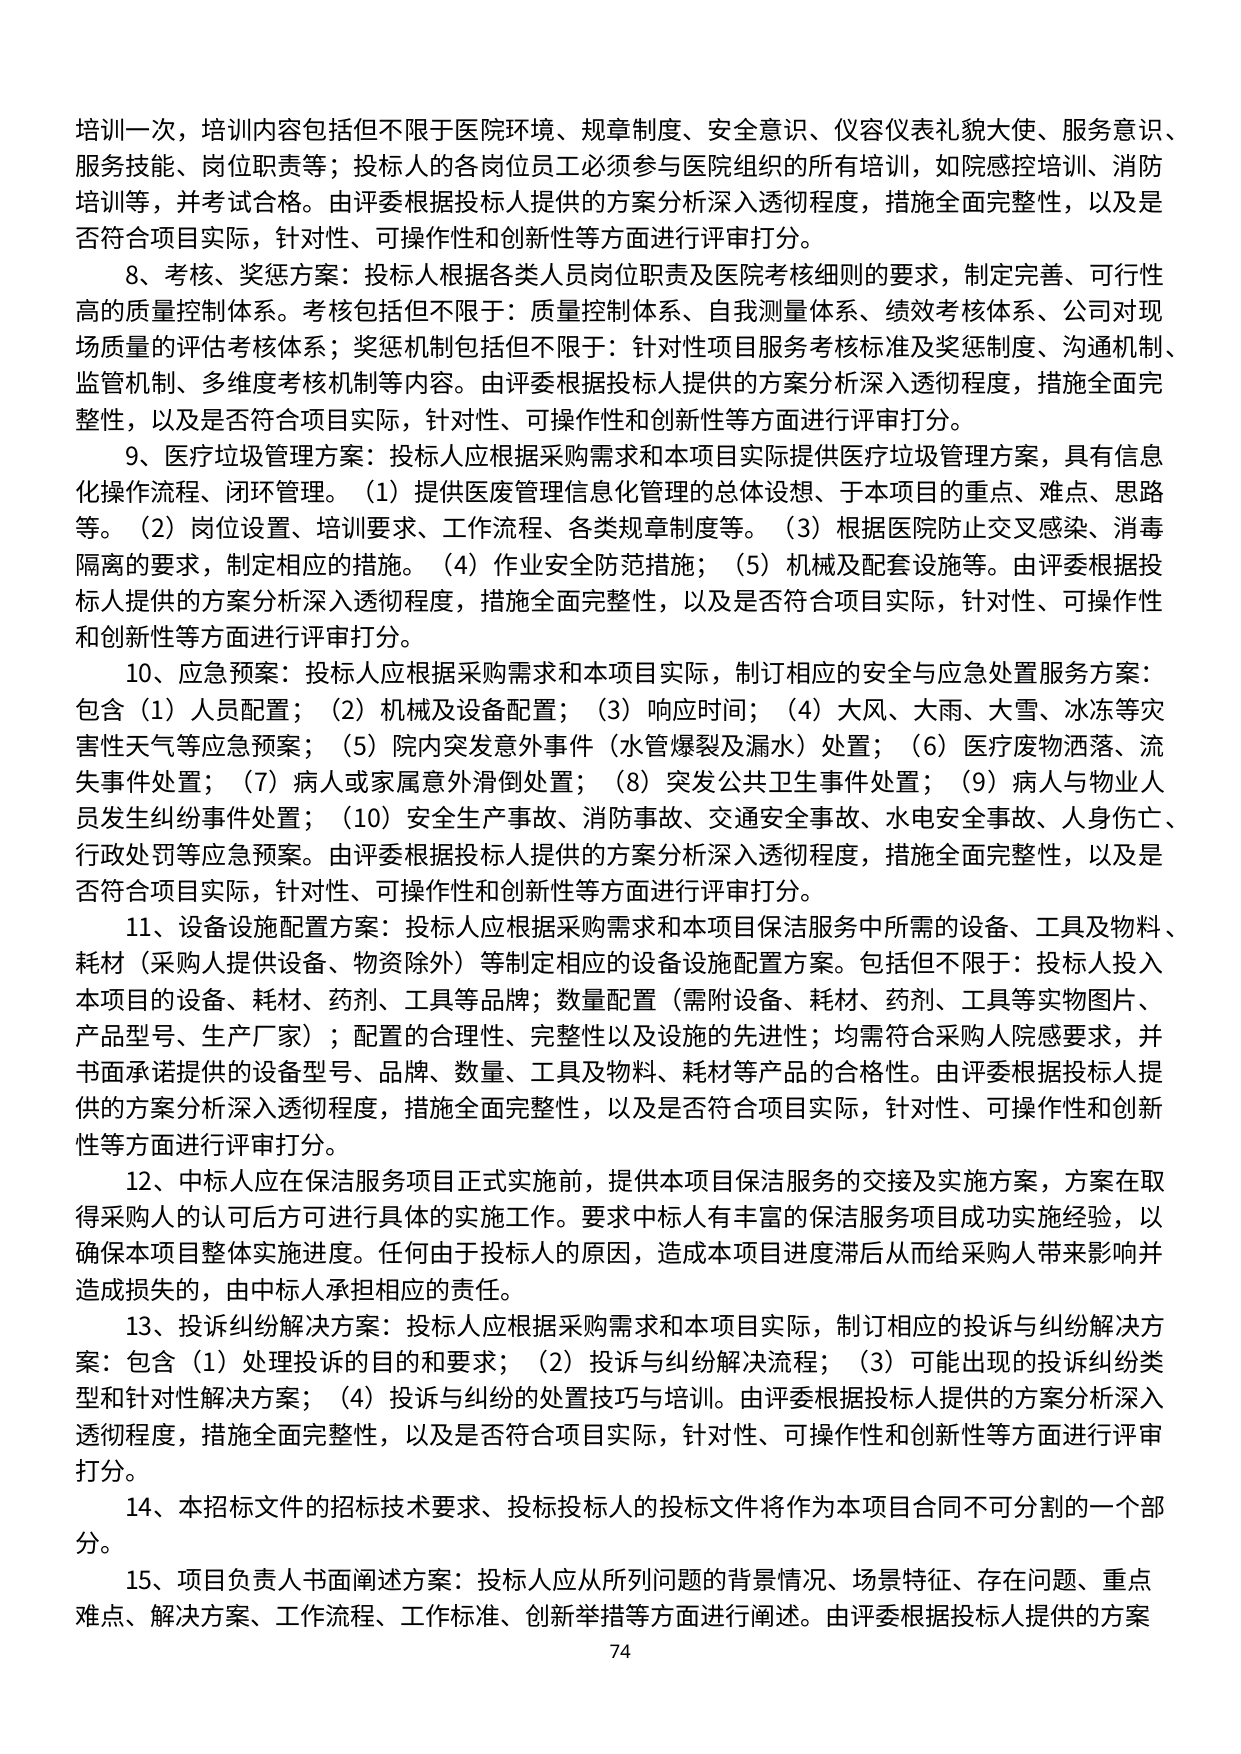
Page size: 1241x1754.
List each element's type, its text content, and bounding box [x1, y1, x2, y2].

text 14、本招标文件的招标技术要求、投标投标人的投标文件将作为本项目合同不可分割的一个部分。 [75, 1488, 1165, 1560]
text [75, 110, 1165, 255]
text 11、设备设施配置方案：投标人应根据采购需求和本项目保洁服务中所需的设备、工具及物料、耗材（采购人提供设备、物资除外）等制定相应的设备设施配置方案。包括但不限于：投标人投入本项目的设备、耗材、药剂、工具等品牌；数量配置（需附设备、耗材、药剂、工具等实物图片、产品型号、生产厂家）；配置的合理性、完整性以及设施的先进性；均需符合采购人院感要求，并书面承诺提供的设备型号、品牌、数量、工具及物料、耗材等产品的合格性。由评委根据投标人提供的方案分析深入透彻程度，措施全面完整性，以及是否符合项目实际，针对性、可操作性和创新性等方面进行评审打分。 [75, 908, 1165, 1161]
text 8、考核、奖惩方案：投标人根据各类人员岗位职责及医院考核细则的要求，制定完善、可行性高的质量控制体系。考核包括但不限于：质量控制体系、自我测量体系、绩效考核体系、公司对现场质量的评估考核体系；奖惩机制包括但不限于：针对性项目服务考核标准及奖惩制度、沟通机制、监管机制、多维度考核机制等内容。由评委根据投标人提供的方案分析深入透彻程度，措施全面完整性，以及是否符合项目实际，针对性、可操作性和创新性等方面进行评审打分。 [75, 255, 1165, 436]
text 13、投诉纠纷解决方案：投标人应根据采购需求和本项目实际，制订相应的投诉与纠纷解决方案：包含（1）处理投诉的目的和要求；（2）投诉与纠纷解决流程；（3）可能出现的投诉纠纷类型和针对性解决方案；（4）投诉与纠纷的处置技巧与培训。由评委根据投标人提供的方案分析深入透彻程度，措施全面完整性，以及是否符合项目实际，针对性、可操作性和创新性等方面进行评审打分。 [75, 1306, 1165, 1488]
text 10、应急预案：投标人应根据采购需求和本项目实际，制订相应的安全与应急处置服务方案：包含（1）人员配置；（2）机械及设备配置；（3）响应时间；（4）大风、大雨、大雪、冰冻等灾害性天气等应急预案；（5）院内突发意外事件（水管爆裂及漏水）处置；（6）医疗废物洒落、流失事件处置；（7）病人或家属意外滑倒处置；（8）突发公共卫生事件处置；（9）病人与物业人员发生纠纷事件处置；（10）安全生产事故、消防事故、交通安全事故、水电安全事故、人身伤亡、行政处罚等应急预案。由评委根据投标人提供的方案分析深入透彻程度，措施全面完整性，以及是否符合项目实际，针对性、可操作性和创新性等方面进行评审打分。 [75, 654, 1165, 908]
text 12、中标人应在保洁服务项目正式实施前，提供本项目保洁服务的交接及实施方案，方案在取得采购人的认可后方可进行具体的实施工作。要求中标人有丰富的保洁服务项目成功实施经验，以确保本项目整体实施进度。任何由于投标人的原因，造成本项目进度滞后从而给采购人带来影响并造成损失的，由中标人承担相应的责任。 [75, 1161, 1165, 1306]
text 9、医疗垃圾管理方案：投标人应根据采购需求和本项目实际提供医疗垃圾管理方案，具有信息化操作流程、闭环管理。（1）提供医废管理信息化管理的总体设想、于本项目的重点、难点、思路等。（2）岗位设置、培训要求、工作流程、各类规章制度等。（3）根据医院防止交叉感染、消毒隔离的要求，制定相应的措施。（4）作业安全防范措施；（5）机械及配套设施等。由评委根据投标人提供的方案分析深入透彻程度，措施全面完整性，以及是否符合项目实际，针对性、可操作性和创新性等方面进行评审打分。 [75, 436, 1165, 654]
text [75, 1560, 1165, 1633]
